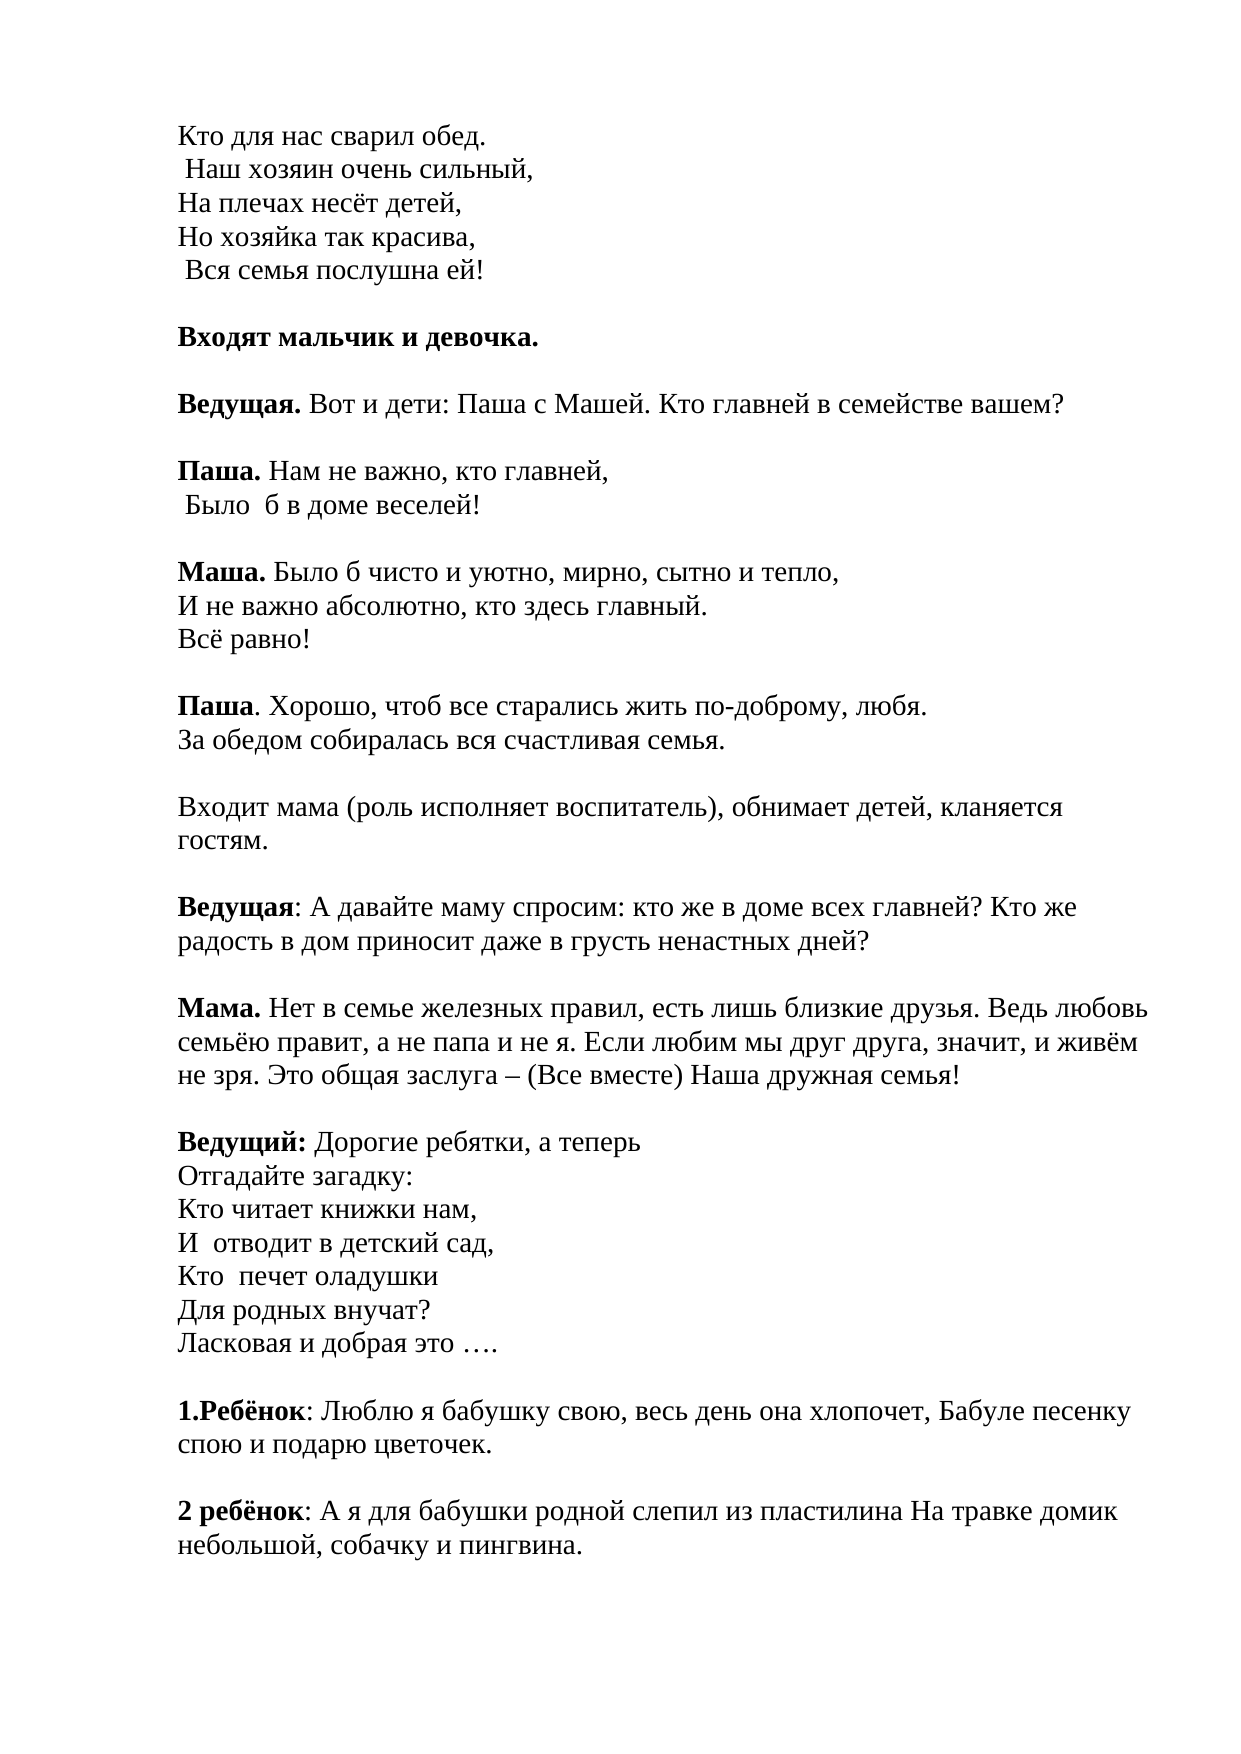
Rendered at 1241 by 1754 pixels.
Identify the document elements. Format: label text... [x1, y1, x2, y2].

text Кто читает книжки нам, [177, 1191, 1152, 1225]
text 1.Ребёнок: Люблю я бабушку свою, весь день она хлопочет, Бабуле песенку спою и подарю цветочек. [177, 1393, 1152, 1460]
text Входят мальчик и девочка. [177, 319, 1152, 353]
text Ведущий: Дорогие ребятки, а теперь [177, 1124, 1152, 1158]
text И не важно абсолютно, кто здесь главный. [177, 588, 1152, 621]
text Мама. Нет в семье железных правил, есть лишь близкие друзья. Ведь любовь семьёю правит, а не папа и не я. Если любим мы друг друга, значит, и живём не зря. Это общая заслуга – (Все вместе) Наша дружная семья! [177, 990, 1152, 1091]
text 2 ребёнок: А я для бабушки родной слепил из пластилина На травке домик небольшой, собачку и пингвина. [177, 1493, 1152, 1560]
text Маша. Было б чисто и уютно, мирно, сытно и тепло, [177, 554, 1152, 588]
text Ведущая: А давайте маму спросим: кто же в доме всех главней? Кто же радость в дом приносит даже в грусть ненастных дней? [177, 889, 1152, 957]
text Отгадайте загадку: [177, 1158, 1152, 1191]
text Ведущая. Вот и дети: Паша с Машей. Кто главней в семействе вашем? [177, 386, 1152, 420]
text На плечах несёт детей, [177, 185, 1152, 219]
text Кто печет оладушки [177, 1258, 1152, 1292]
text Паша. Нам не важно, кто главней, [177, 453, 1152, 487]
text Ласковая и добрая это …. [177, 1326, 1152, 1359]
text Вся семья послушна ей! [177, 252, 1152, 286]
text Было б в доме веселей! [177, 487, 1152, 521]
text Всё равно! [177, 621, 1152, 655]
text За обедом собиралась вся счастливая семья. [177, 722, 1152, 755]
text И отводит в детский сад, [177, 1225, 1152, 1258]
text Кто для нас сварил обед. [177, 118, 1152, 152]
text Но хозяйка так красива, [177, 219, 1152, 252]
text Для родных внучат? [177, 1292, 1152, 1326]
text Наш хозяин очень сильный, [177, 152, 1152, 185]
text Входит мама (роль исполняет воспитатель), обнимает детей, кланяется гостям. [177, 789, 1152, 856]
text Паша. Хорошо, чтоб все старались жить по-доброму, любя. [177, 688, 1152, 722]
